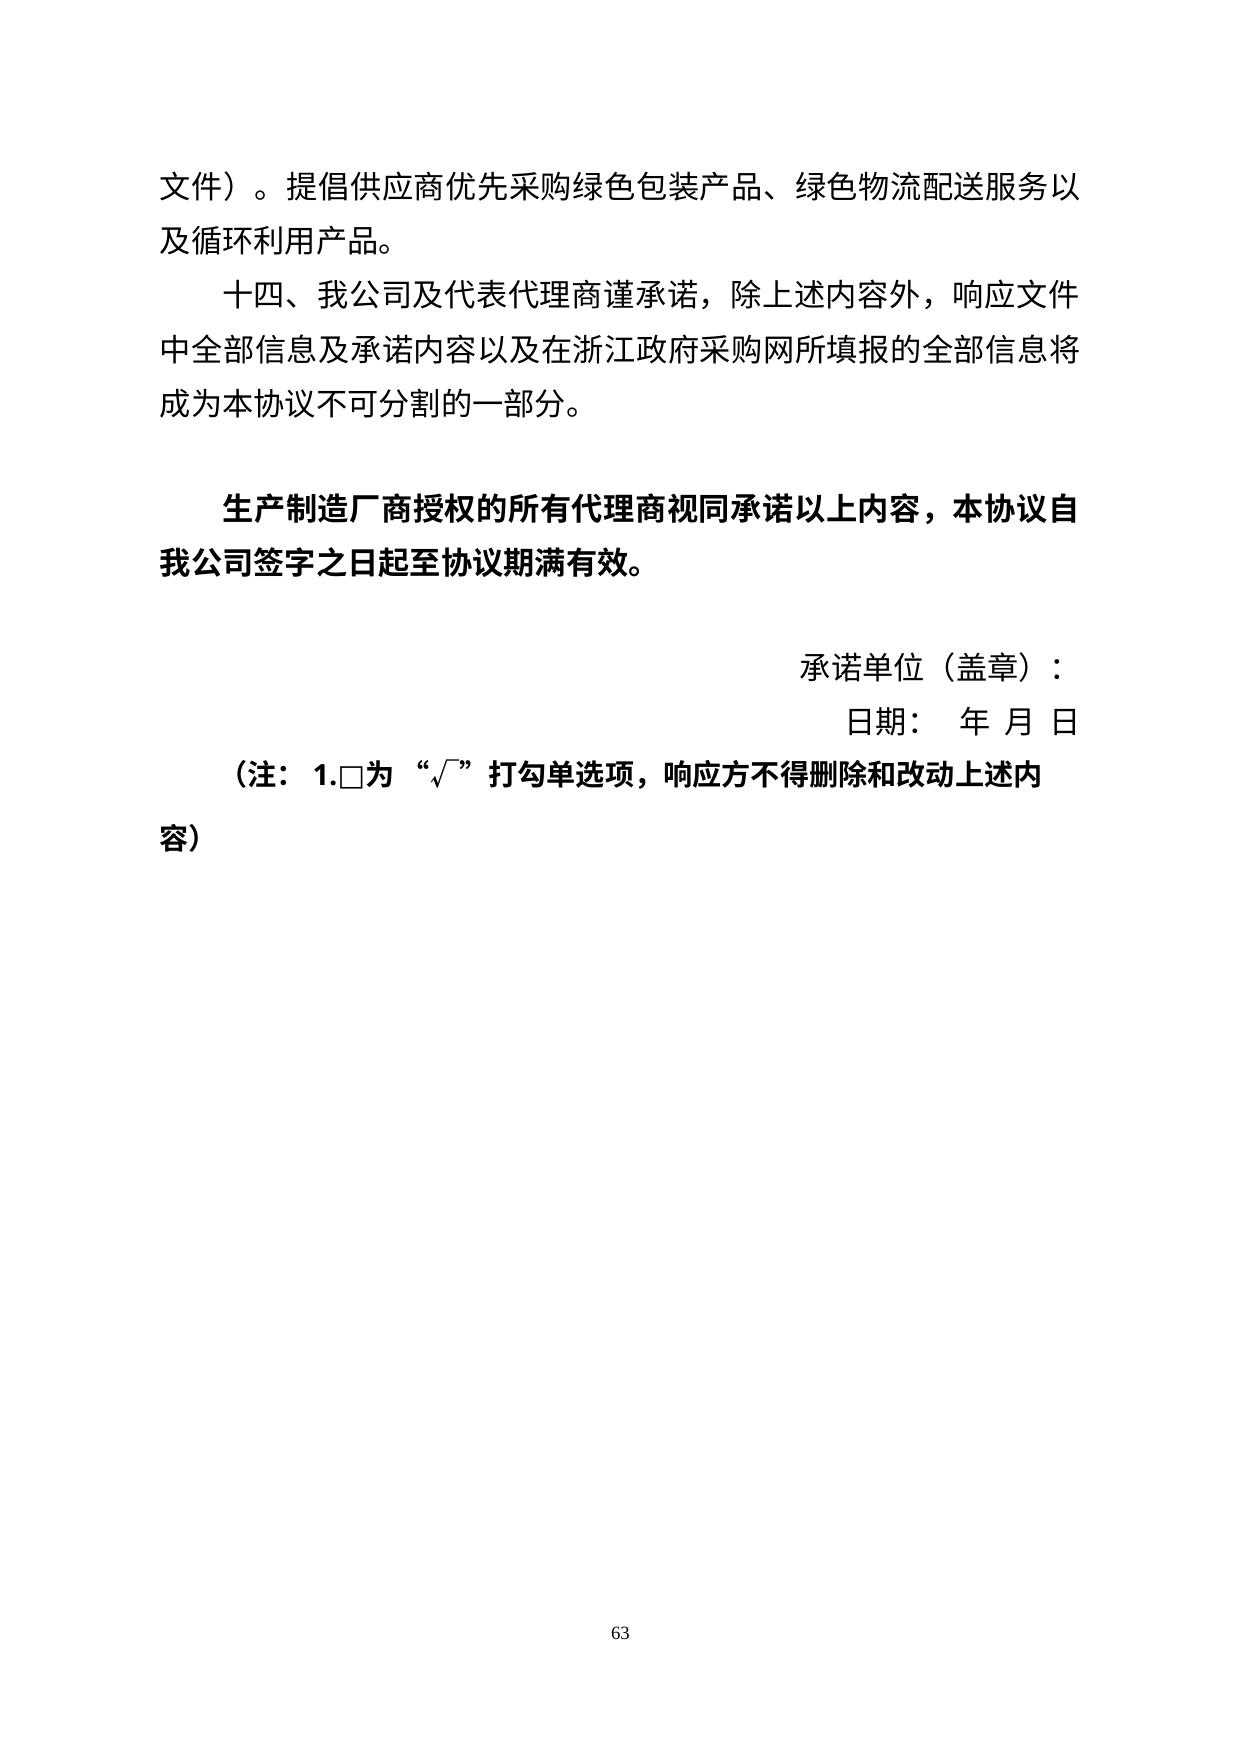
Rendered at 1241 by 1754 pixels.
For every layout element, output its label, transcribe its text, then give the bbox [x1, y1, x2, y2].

text （注： 1.□为 “√”打勾单选项，响应方不得删除和改动上述内容） [159, 752, 1081, 858]
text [159, 162, 1081, 262]
text 日期： 年 月 日 [159, 698, 1081, 743]
text 承诺单位（盖章）： [159, 643, 1081, 689]
text 十四、我公司及代表代理商谨承诺，除上述内容外，响应文件中全部信息及承诺内容以及在浙江政府采购网所填报的全部信息将成为本协议不可分割的一部分。 [159, 271, 1081, 424]
text 生产制造厂商授权的所有代理商视同承诺以上内容，本协议自我公司签字之日起至协议期满有效。 [159, 484, 1081, 583]
